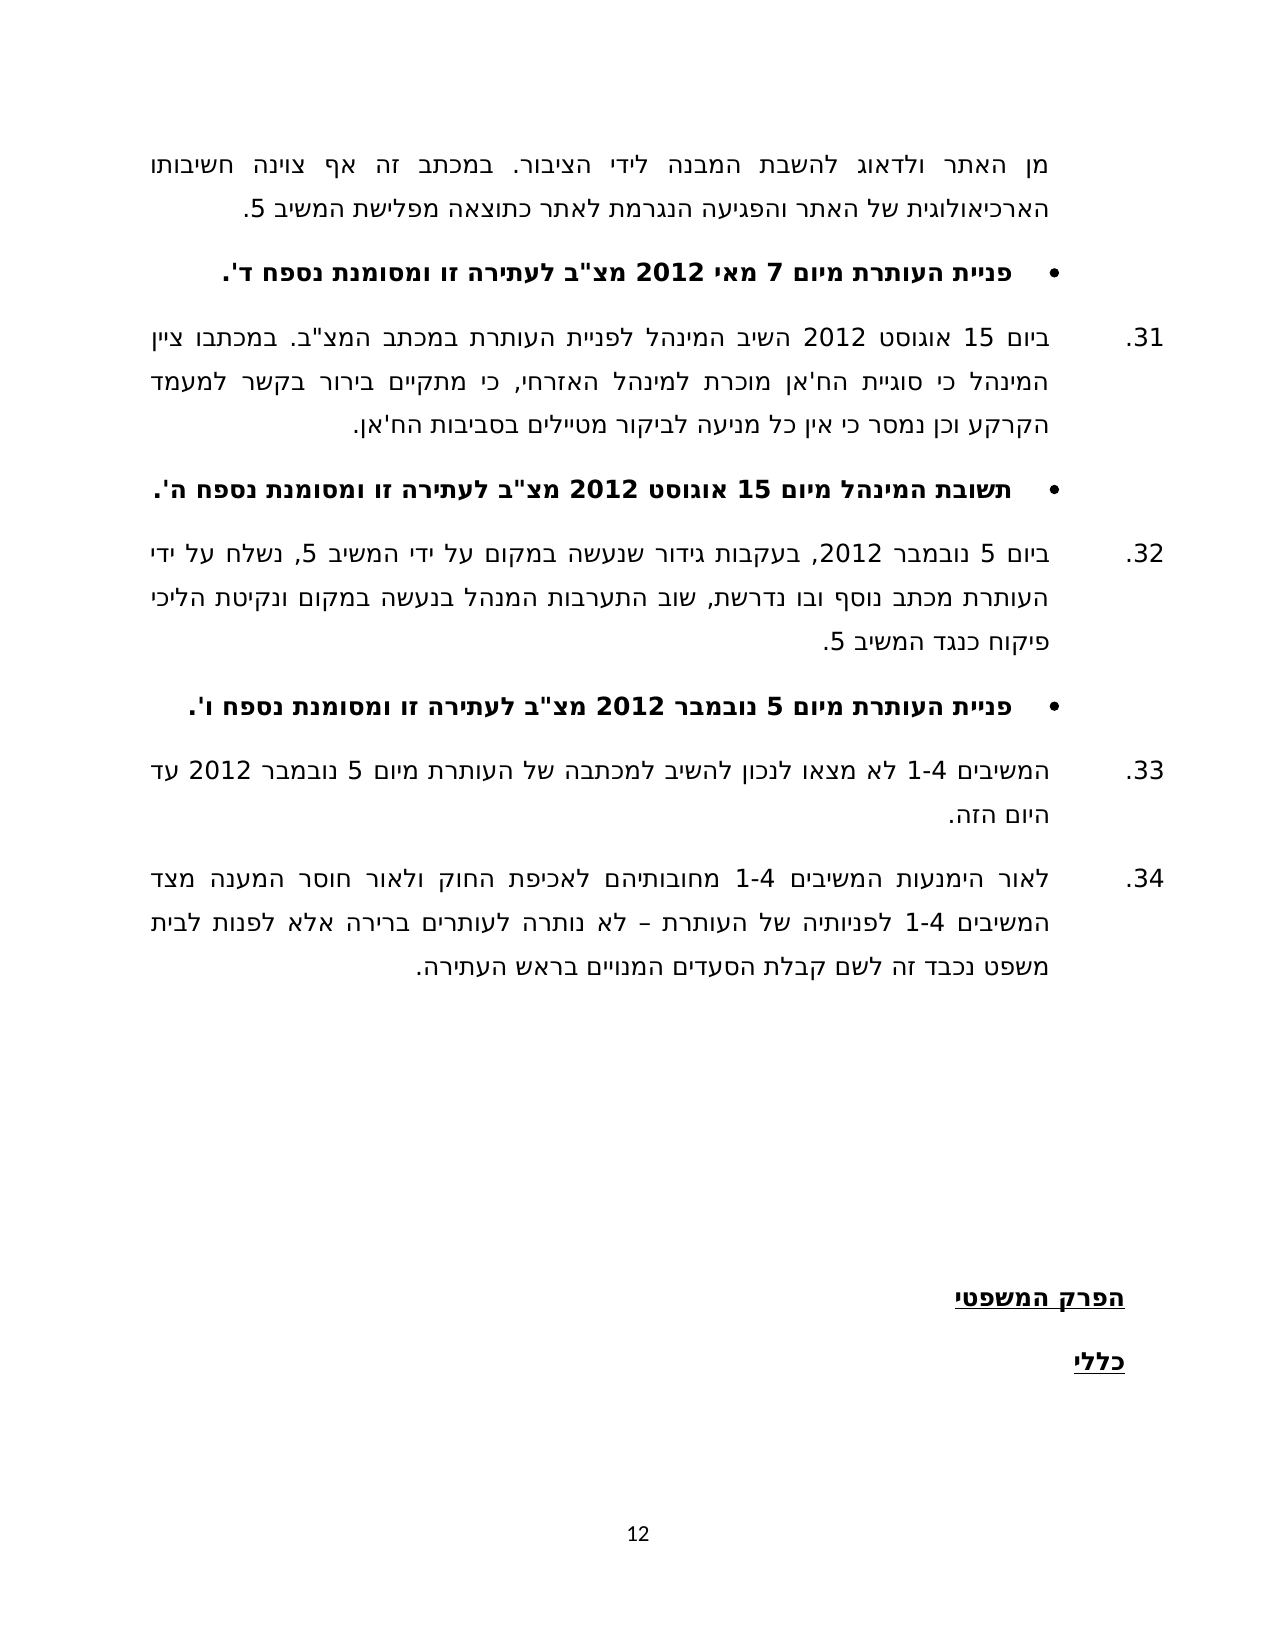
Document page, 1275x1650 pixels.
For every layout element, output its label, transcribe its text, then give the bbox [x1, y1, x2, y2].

list ביום 5 נובמבר 2012, בעקבות גידור שנעשה במקום על ידי המשיב 5, נשלח על ידי העותרת מכתב נוסף ובו נדרשת, שוב התערבות המנהל בנעשה במקום ונקיטת הליכי פיקוח כנגד המשיב 5. [150, 539, 1125, 656]
list תשובת המינהל מיום 15 אוגוסט 2012 מצ"ב לעתירה זו ומסומנת נספח ה'. [150, 475, 1050, 504]
list המשיבים 1-4 לא מצאו לנכון להשיב למכתבה של העותרת מיום 5 נובמבר 2012 עד היום הזה. [150, 756, 1125, 829]
list פניית העותרת מיום 5 נובמבר 2012 מצ"ב לעתירה זו ומסומנת נספח ו'. [150, 692, 1050, 721]
list ביום 15 אוגוסט 2012 השיב המינהל לפניית העותרת במכתב המצ"ב. במכתבו ציין המינהל כי סוגיית הח'אן מוכרת למינהל האזרחי, כי מתקיים בירור בקשר למעמד הקרקע וכן נמסר כי אין כל מניעה לביקור מטיילים בסביבות הח'אן. [150, 323, 1125, 439]
list לאור הימנעות המשיבים 1-4 מחובותיהם לאכיפת החוק ולאור חוסר המענה מצד המשיבים 1-4 לפניותיה של העותרת – לא נותרה לעותרים ברירה אלא לפנות לבית משפט נכבד זה לשם קבלת הסעדים המנויים בראש העתירה. [150, 864, 1125, 981]
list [150, 150, 1125, 223]
text כללי [150, 1347, 1125, 1377]
list פניית העותרת מיום 7 מאי 2012 מצ"ב לעתירה זו ומסומנת נספח ד'. [150, 258, 1050, 287]
text הפרק המשפטי [150, 1283, 1125, 1312]
